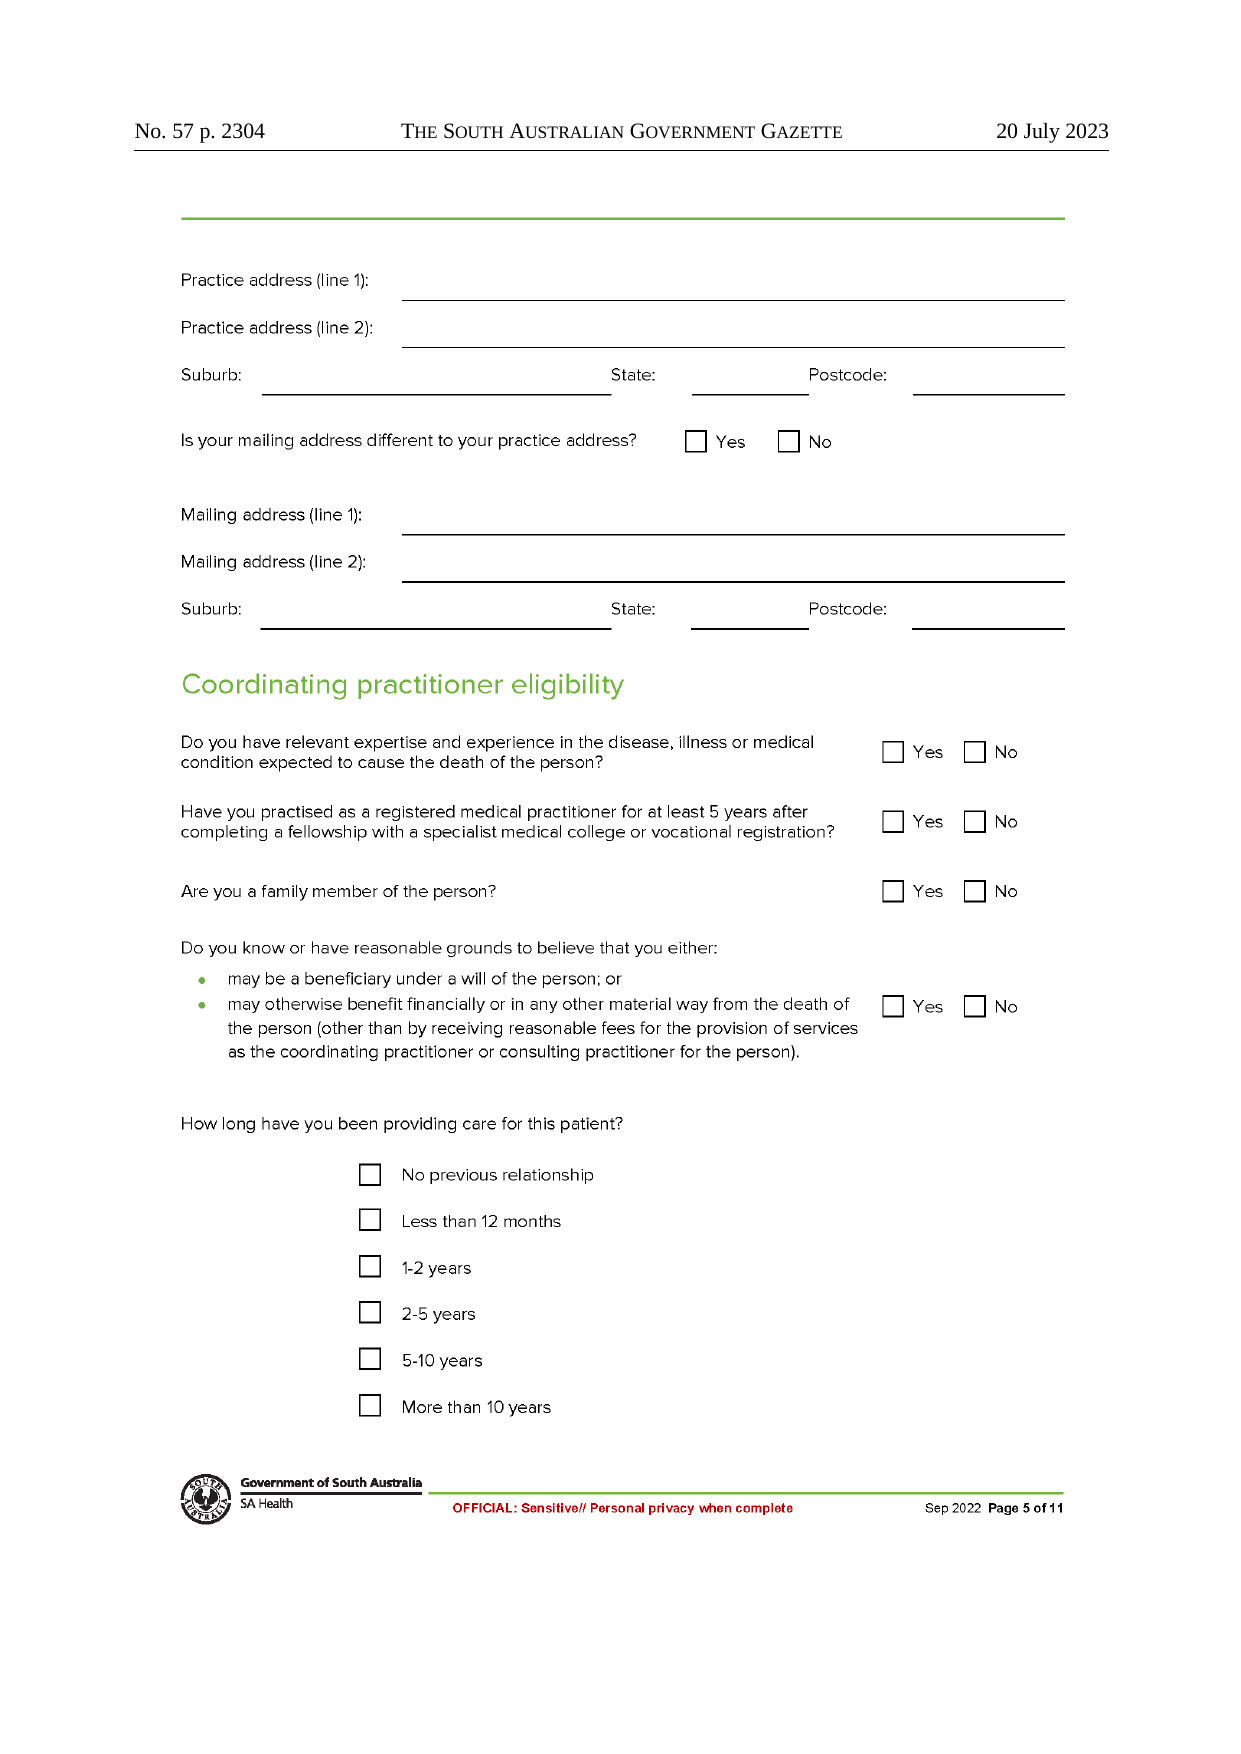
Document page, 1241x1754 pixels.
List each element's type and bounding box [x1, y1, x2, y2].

picture [134, 174, 1109, 1553]
